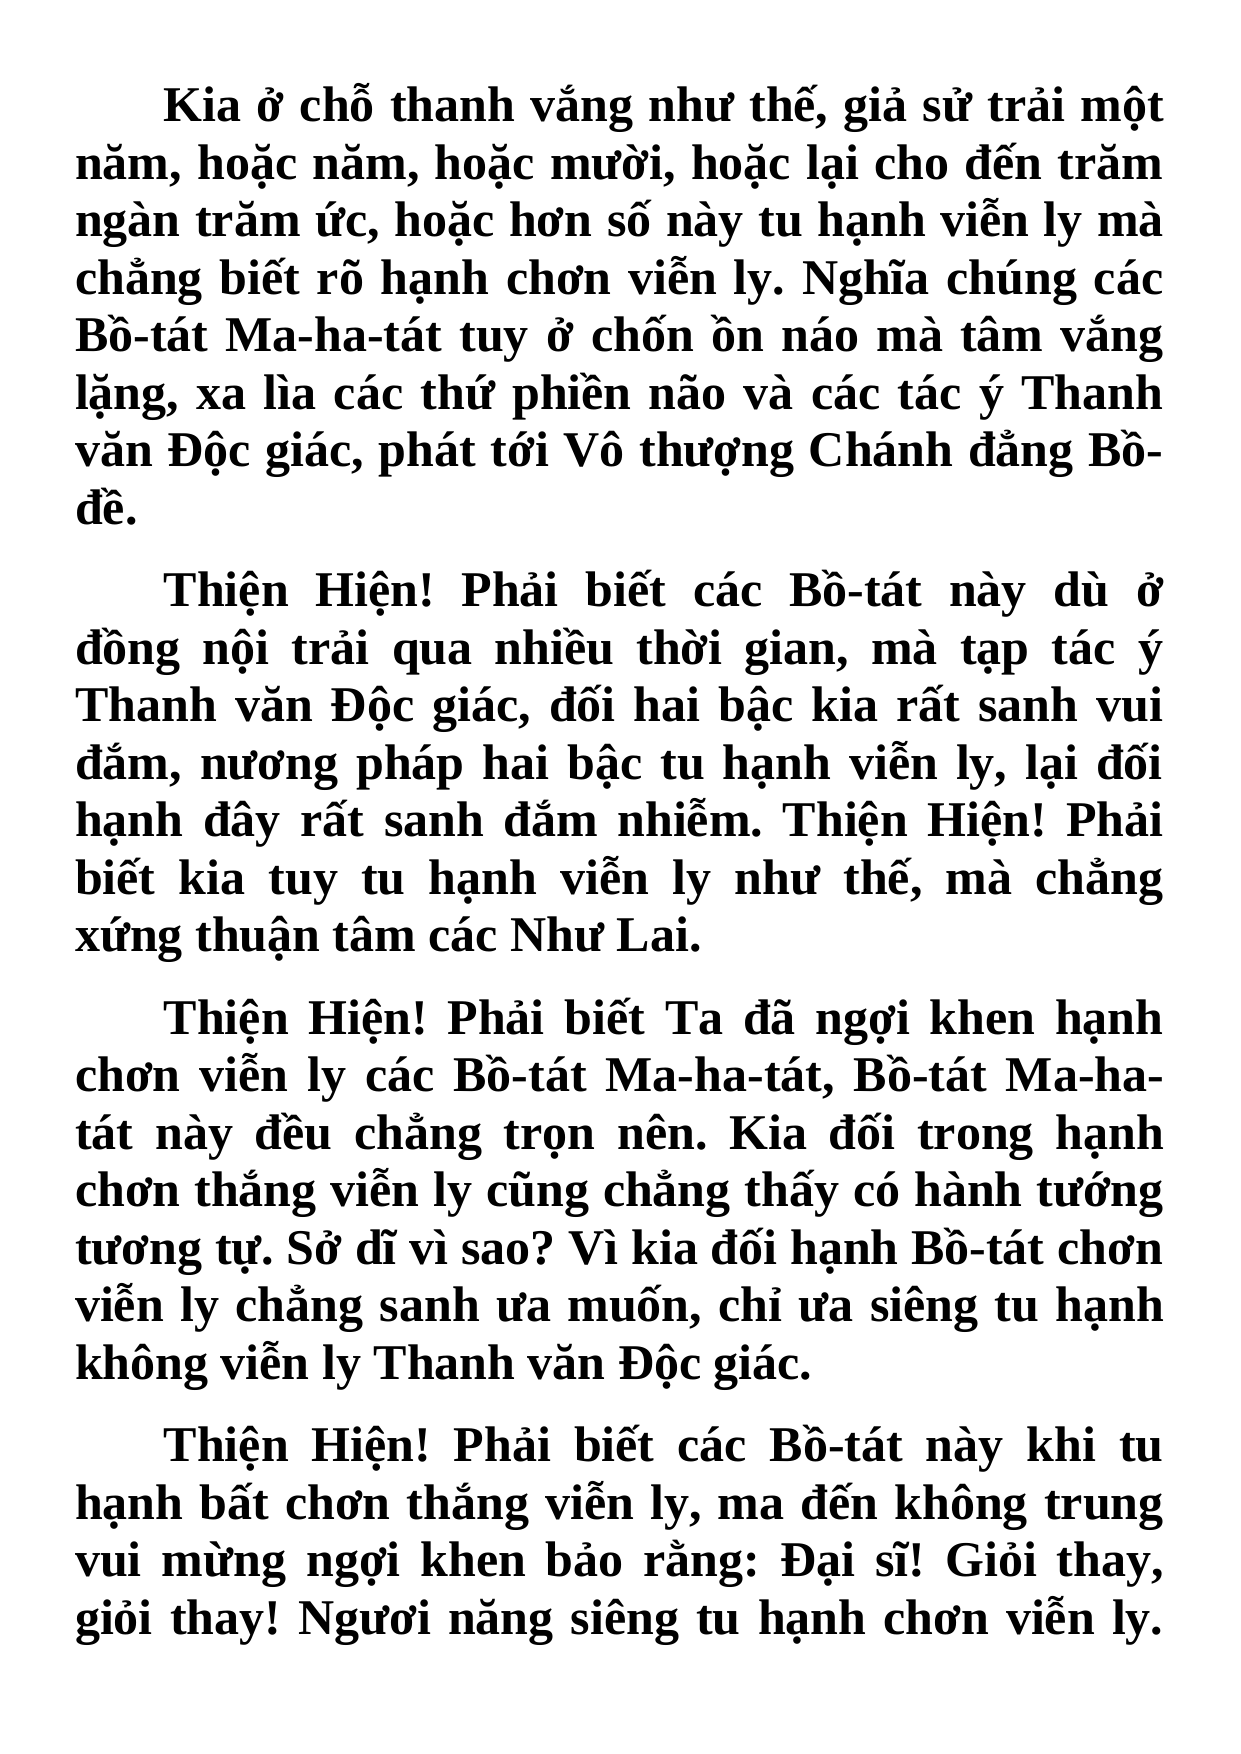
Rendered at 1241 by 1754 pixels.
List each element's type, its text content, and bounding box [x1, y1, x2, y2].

text Thiện Hiện! Phải biết các Bồ-tát này dù ở đồng nội trải qua nhiều thời gian, mà tạp tác ý Thanh văn Ðộc giác, đối hai bậc kia rất sanh vui đắm, nương pháp hai bậc tu hạnh viễn ly, lại đối hạnh đây rất sanh đắm nhiễm. Thiện Hiện! Phải biết kia tuy tu hạnh viễn ly như thế, mà chẳng xứng thuận tâm các Như Lai. [75, 560, 1165, 962]
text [75, 1415, 1165, 1645]
text Thiện Hiện! Phải biết Ta đã ngợi khen hạnh chơn viễn ly các Bồ-tát Ma-ha-tát, Bồ-tát Ma-ha-tát này đều chẳng trọn nên. Kia đối trong hạnh chơn thắng viễn ly cũng chẳng thấy có hành tướng tương tự. Sở dĩ vì sao? Vì kia đối hạnh Bồ-tát chơn viễn ly chẳng sanh ưa muốn, chỉ ưa siêng tu hạnh không viễn ly Thanh văn Ðộc giác. [75, 987, 1165, 1390]
text Kia ở chỗ thanh vắng như thế, giả sử trải một năm, hoặc năm, hoặc mười, hoặc lại cho đến trăm ngàn trăm ức, hoặc hơn số này tu hạnh viễn ly mà chẳng biết rõ hạnh chơn viễn ly. Nghĩa chúng các Bồ-tát Ma-ha-tát tuy ở chốn ồn náo mà tâm vắng lặng, xa lìa các thứ phiền não và các tác ý Thanh văn Ðộc giác, phát tới Vô thượng Chánh đẳng Bồ-đề. [75, 75, 1165, 535]
